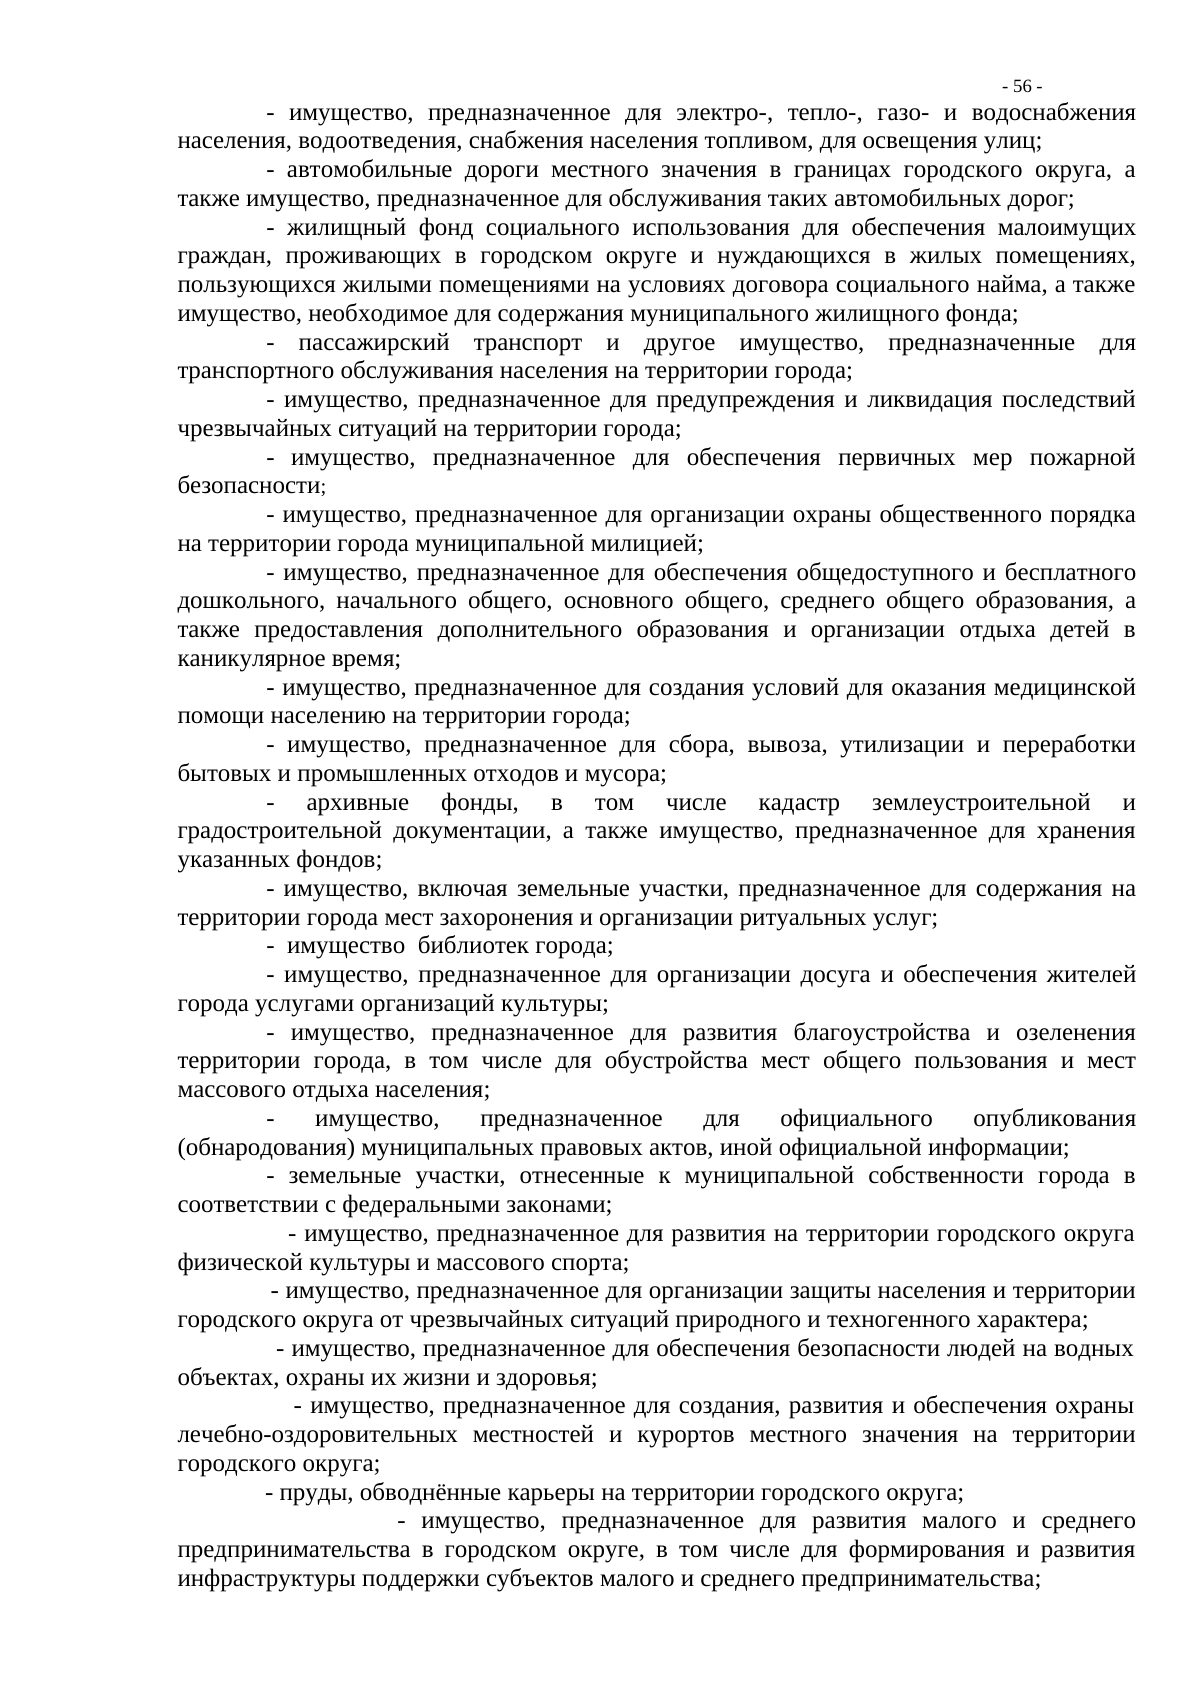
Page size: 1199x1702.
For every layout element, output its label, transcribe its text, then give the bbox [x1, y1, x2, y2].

text - архивные фонды, в том числе кадастр землеустроительной и градостроительной документации, а также имущество, предназначенное для хранения указанных фондов; [177, 787, 1137, 873]
text - имущество, предназначенное для развития на территории городского округа физической культуры и массового спорта; [177, 1218, 1137, 1275]
text - земельные участки, отнесенные к муниципальной собственности города в соответствии с федеральными законами; [177, 1160, 1137, 1218]
text - имущество, предназначенное для развития благоустройства и озеленения территории города, в том числе для обустройства мест общего пользования и мест массового отдыха населения; [177, 1017, 1137, 1103]
text - имущество, предназначенное для организации досуга и обеспечения жителей города услугами организаций культуры; [177, 959, 1137, 1017]
text - пассажирский транспорт и другое имущество, предназначенные для транспортного обслуживания населения на территории города; [177, 327, 1137, 384]
text - имущество, предназначенное для организации защиты населения и территории городского округа от чрезвычайных ситуаций природного и техногенного характера; [177, 1275, 1137, 1333]
text - имущество, предназначенное для создания условий для оказания медицинской помощи населению на территории города; [177, 672, 1137, 729]
text - жилищный фонд социального использования для обеспечения малоимущих граждан, проживающих в городском округе и нуждающихся в жилых помещениях, пользующихся жилыми помещениями на условиях договора социального найма, а также имущество, необходимое для содержания муниципального жилищного фонда; [177, 212, 1137, 327]
text - имущество, предназначенное для сбора, вывоза, утилизации и переработки бытовых и промышленных отходов и мусора; [177, 729, 1137, 787]
text - имущество, предназначенное для предупреждения и ликвидация последствий чрезвычайных ситуаций на территории города; [177, 384, 1137, 442]
text - имущество, предназначенное для организации охраны общественного порядка на территории города муниципальной милицией; [177, 499, 1137, 557]
text - имущество, предназначенное для официального опубликования (обнародования) муниципальных правовых актов, иной официальной информации; [177, 1103, 1137, 1160]
text - имущество, предназначенное для обеспечения общедоступного и бесплатного дошкольного, начального общего, основного общего, среднего общего образования, а также предоставления дополнительного образования и организации отдыха детей в каникулярное время; [177, 557, 1137, 672]
text - имущество, предназначенное для создания, развития и обеспечения охраны лечебно-оздоровительных местностей и курортов местного значения на территории городского округа; [177, 1390, 1137, 1477]
text - имущество библиотек города; [177, 930, 1137, 959]
text - имущество, включая земельные участки, предназначенное для содержания на территории города мест захоронения и организации ритуальных услуг; [177, 873, 1137, 930]
text - пруды, обводнённые карьеры на территории городского округа; [177, 1477, 1137, 1505]
text - имущество, предназначенное для электро-, тепло-, газо- и водоснабжения населения, водоотведения, снабжения населения топливом, для освещения улиц; [177, 97, 1137, 154]
text - автомобильные дороги местного значения в границах городского округа, а также имущество, предназначенное для обслуживания таких автомобильных дорог; [177, 154, 1137, 212]
text - имущество, предназначенное для обеспечения безопасности людей на водных объектах, охраны их жизни и здоровья; [177, 1333, 1137, 1390]
text - имущество, предназначенное для обеспечения первичных мер пожарной безопасности; [177, 442, 1137, 499]
text - имущество, предназначенное для развития малого и среднего предпринимательства в городском округе, в том числе для формирования и развития инфраструктуры поддержки субъектов малого и среднего предпринимательства; [177, 1505, 1137, 1592]
